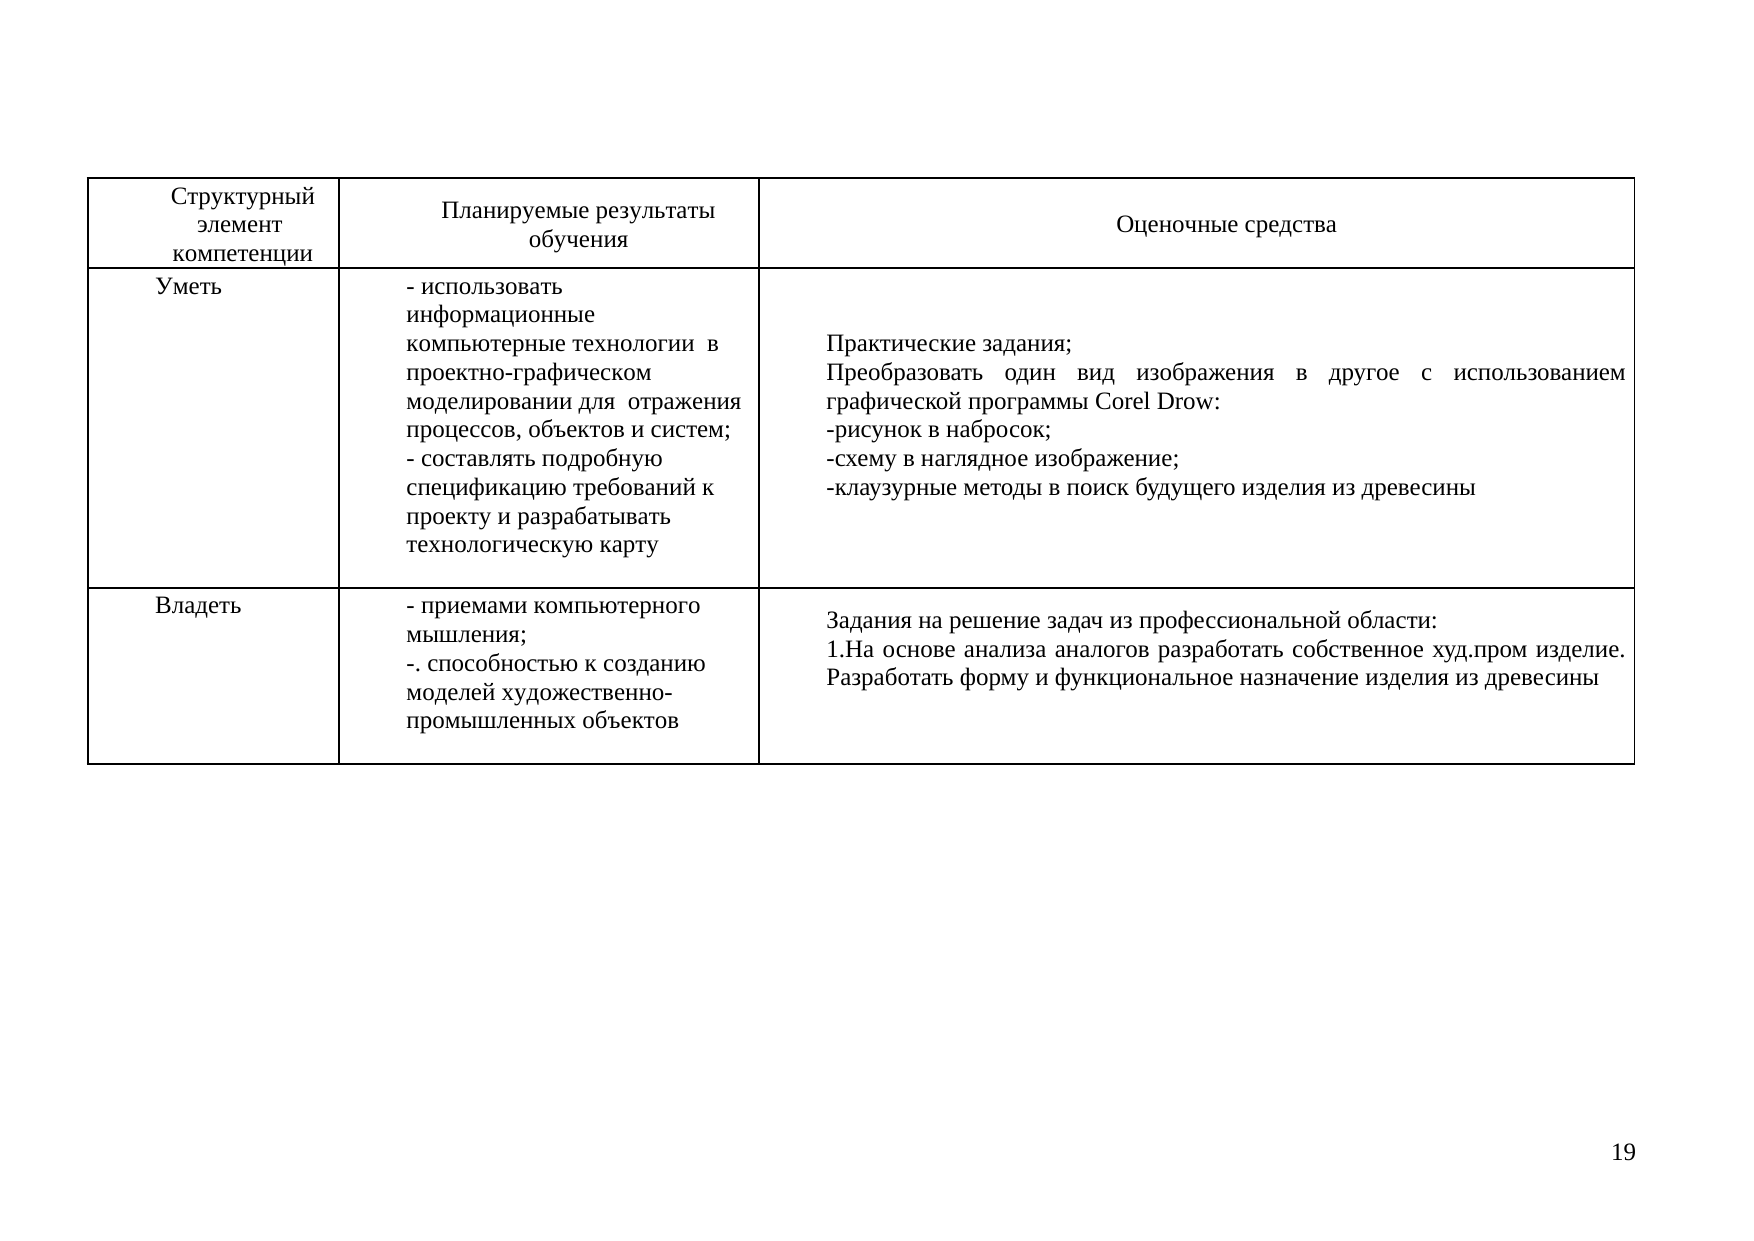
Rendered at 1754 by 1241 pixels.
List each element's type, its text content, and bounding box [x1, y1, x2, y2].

table_cell Владеть [89, 589, 338, 763]
table_header Оценочные средства [760, 179, 1634, 267]
table_cell Уметь [89, 269, 338, 587]
table_header Структурный элемент компетенции [89, 179, 338, 267]
table_cell - использовать информационные компьютерные технологии в проектно-графическом моделировании для отражения процессов, объектов и систем; - составлять подробную спецификацию требований к проекту и разрабатывать технологическую карту [340, 269, 758, 587]
table_cell Задания на решение задач из профессиональной области: 1.На основе анализа аналогов разработать собственное худ.пром изделие. Разработать форму и функциональное назначение изделия из древесины [760, 589, 1634, 763]
table_cell - приемами компьютерного мышления; -. способностью к созданию моделей художественно-промышленных объектов [340, 589, 758, 763]
table_cell Практические задания; Преобразовать один вид изображения в другое с использованием графической программы Corel Drow: -рисунок в набросок; -схему в наглядное изображение; -клаузурные методы в поиск будущего изделия из древесины [760, 269, 1634, 587]
table_header Планируемые результаты обучения [340, 179, 758, 267]
